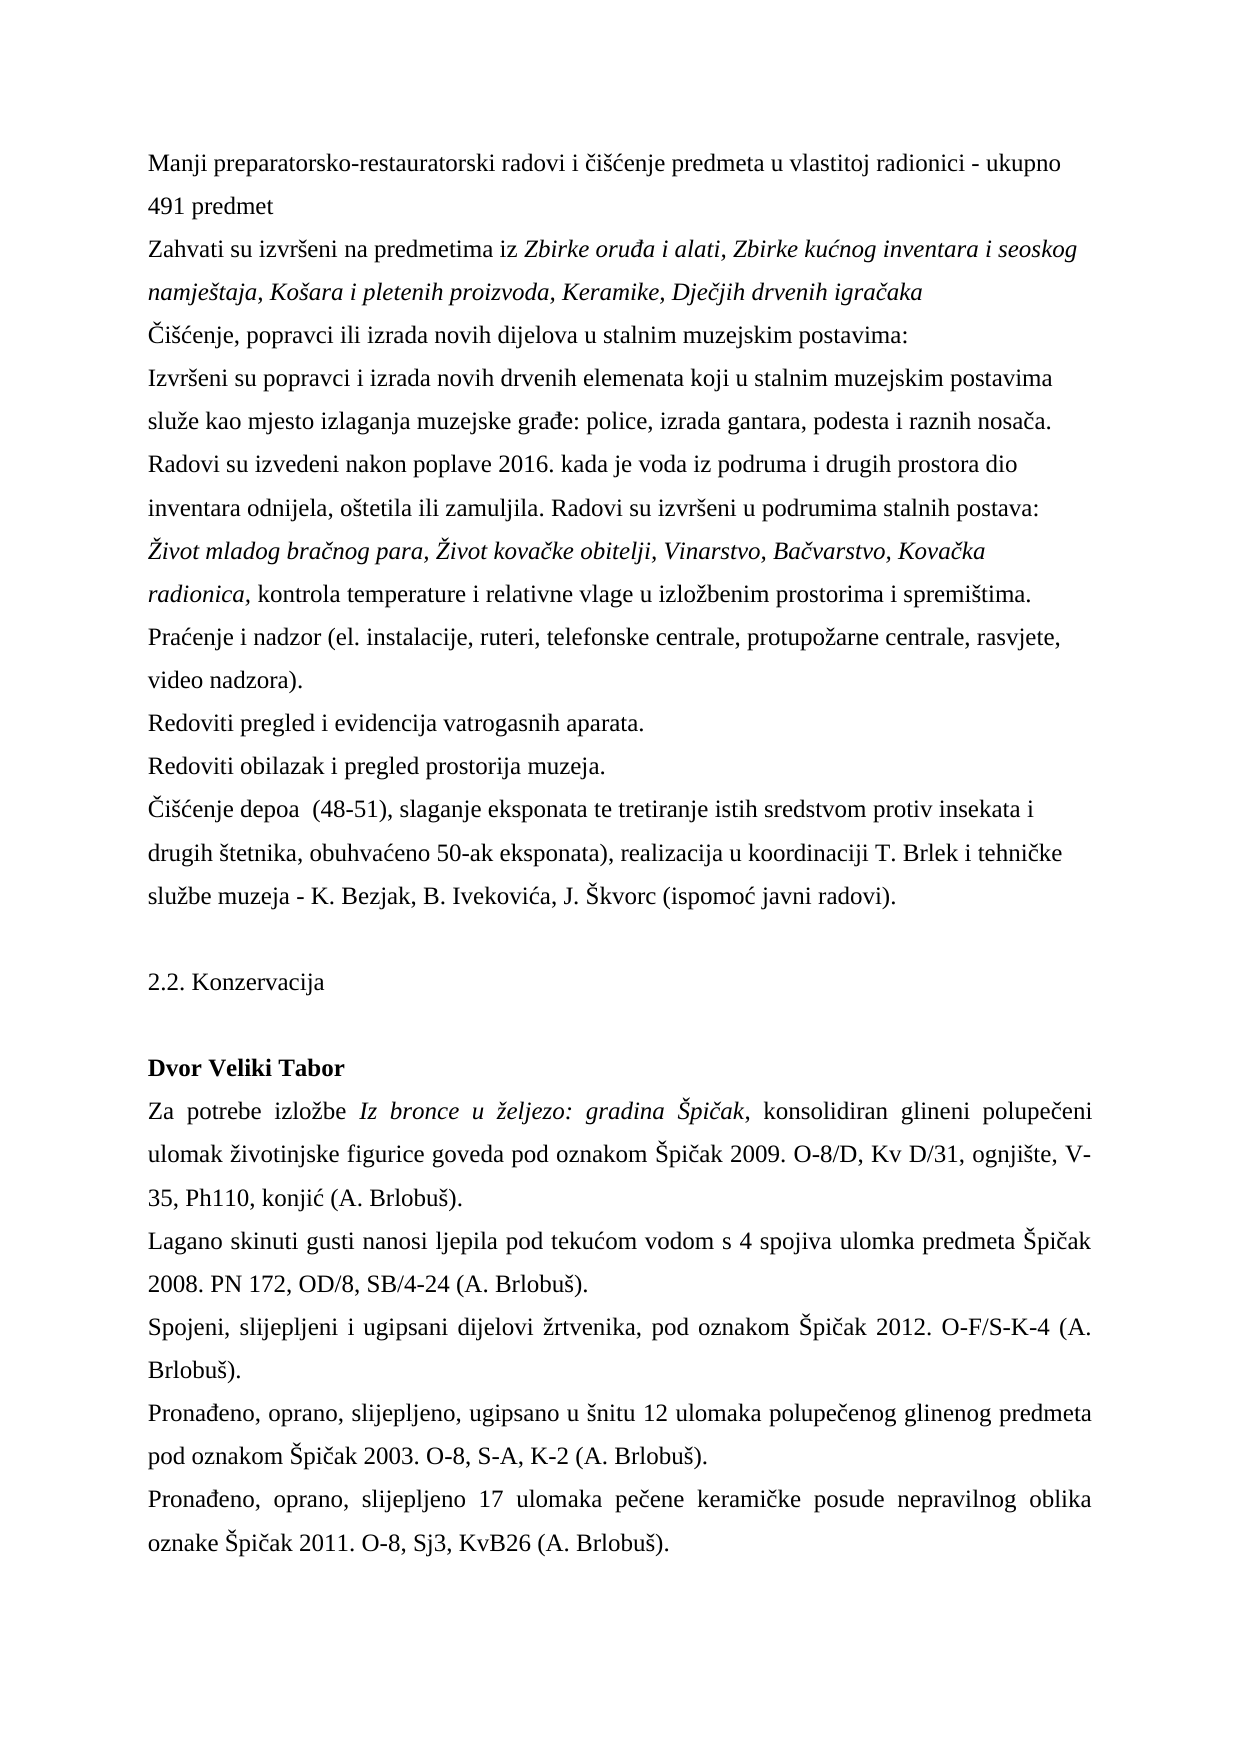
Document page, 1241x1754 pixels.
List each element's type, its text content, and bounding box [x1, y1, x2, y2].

text Spojeni, slijepljeni i ugipsani dijelovi žrtvenika, pod oznakom Špičak 2012. O-F/S-K-4 (A. Brlobuš). [148, 1312, 1093, 1384]
text Izvršeni su popravci i izrada novih drvenih elemenata koji u stalnim muzejskim postavima služe kao mjesto izlaganja muzejske građe: police, izrada gantara, podesta i raznih nosača. Radovi su izvedeni nakon poplave 2016. kada je voda iz podruma i drugih prostora dio inventara odnijela, oštetila ili zamuljila. Radovi su izvršeni u podrumima stalnih postava: Život mladog bračnog para, Život kovačke obitelji, Vinarstvo, Bačvarstvo, Kovačka radionica, kontrola temperature i relativne vlage u izložbenim prostorima i spremištima. [148, 363, 1093, 608]
text 2.2. Konzervacija [148, 967, 1093, 996]
text Manji preparatorsko-restauratorski radovi i čišćenje predmeta u vlastitoj radionici - ukupno 491 predmet [148, 148, 1093, 219]
text Redoviti obilazak i pregled prostorija muzeja. [148, 751, 1093, 780]
text Pronađeno, oprano, slijepljeno 17 ulomaka pečene keramičke posude nepravilnog oblika oznake Špičak 2011. O-8, Sj3, KvB26 (A. Brlobuš). [148, 1484, 1093, 1556]
text Zahvati su izvršeni na predmetima iz Zbirke oruđa i alati, Zbirke kućnog inventara i seoskog namještaja, Košara i pletenih proizvoda, Keramike, Dječjih drvenih igračaka [148, 234, 1093, 306]
text Redoviti pregled i evidencija vatrogasnih aparata. [148, 708, 1093, 737]
text Pronađeno, oprano, slijepljeno, ugipsano u šnitu 12 ulomaka polupečenog glinenog predmeta pod oznakom Špičak 2003. O-8, S-A, K-2 (A. Brlobuš). [148, 1398, 1093, 1470]
text Za potrebe izložbe Iz bronce u željezo: gradina Špičak, konsolidiran glineni polupečeni ulomak životinjske figurice goveda pod oznakom Špičak 2009. O-8/D, Kv D/31, ognjište, V-35, Ph110, konjić (A. Brlobuš). [148, 1096, 1093, 1211]
text Čišćenje, popravci ili izrada novih dijelova u stalnim muzejskim postavima: [148, 320, 1093, 349]
text Čišćenje depoa (48-51), slaganje eksponata te tretiranje istih sredstvom protiv insekata i drugih štetnika, obuhvaćeno 50-ak eksponata), realizacija u koordinaciji T. Brlek i tehničke službe muzeja - K. Bezjak, B. Ivekovića, J. Škvorc (ispomoć javni radovi). [148, 794, 1093, 909]
text Lagano skinuti gusti nanosi ljepila pod tekućom vodom s 4 spojiva ulomka predmeta Špičak 2008. PN 172, OD/8, SB/4-24 (A. Brlobuš). [148, 1226, 1093, 1298]
text Dvor Veliki Tabor [148, 1053, 1093, 1082]
text Praćenje i nadzor (el. instalacije, ruteri, telefonske centrale, protupožarne centrale, rasvjete, video nadzora). [148, 622, 1093, 694]
